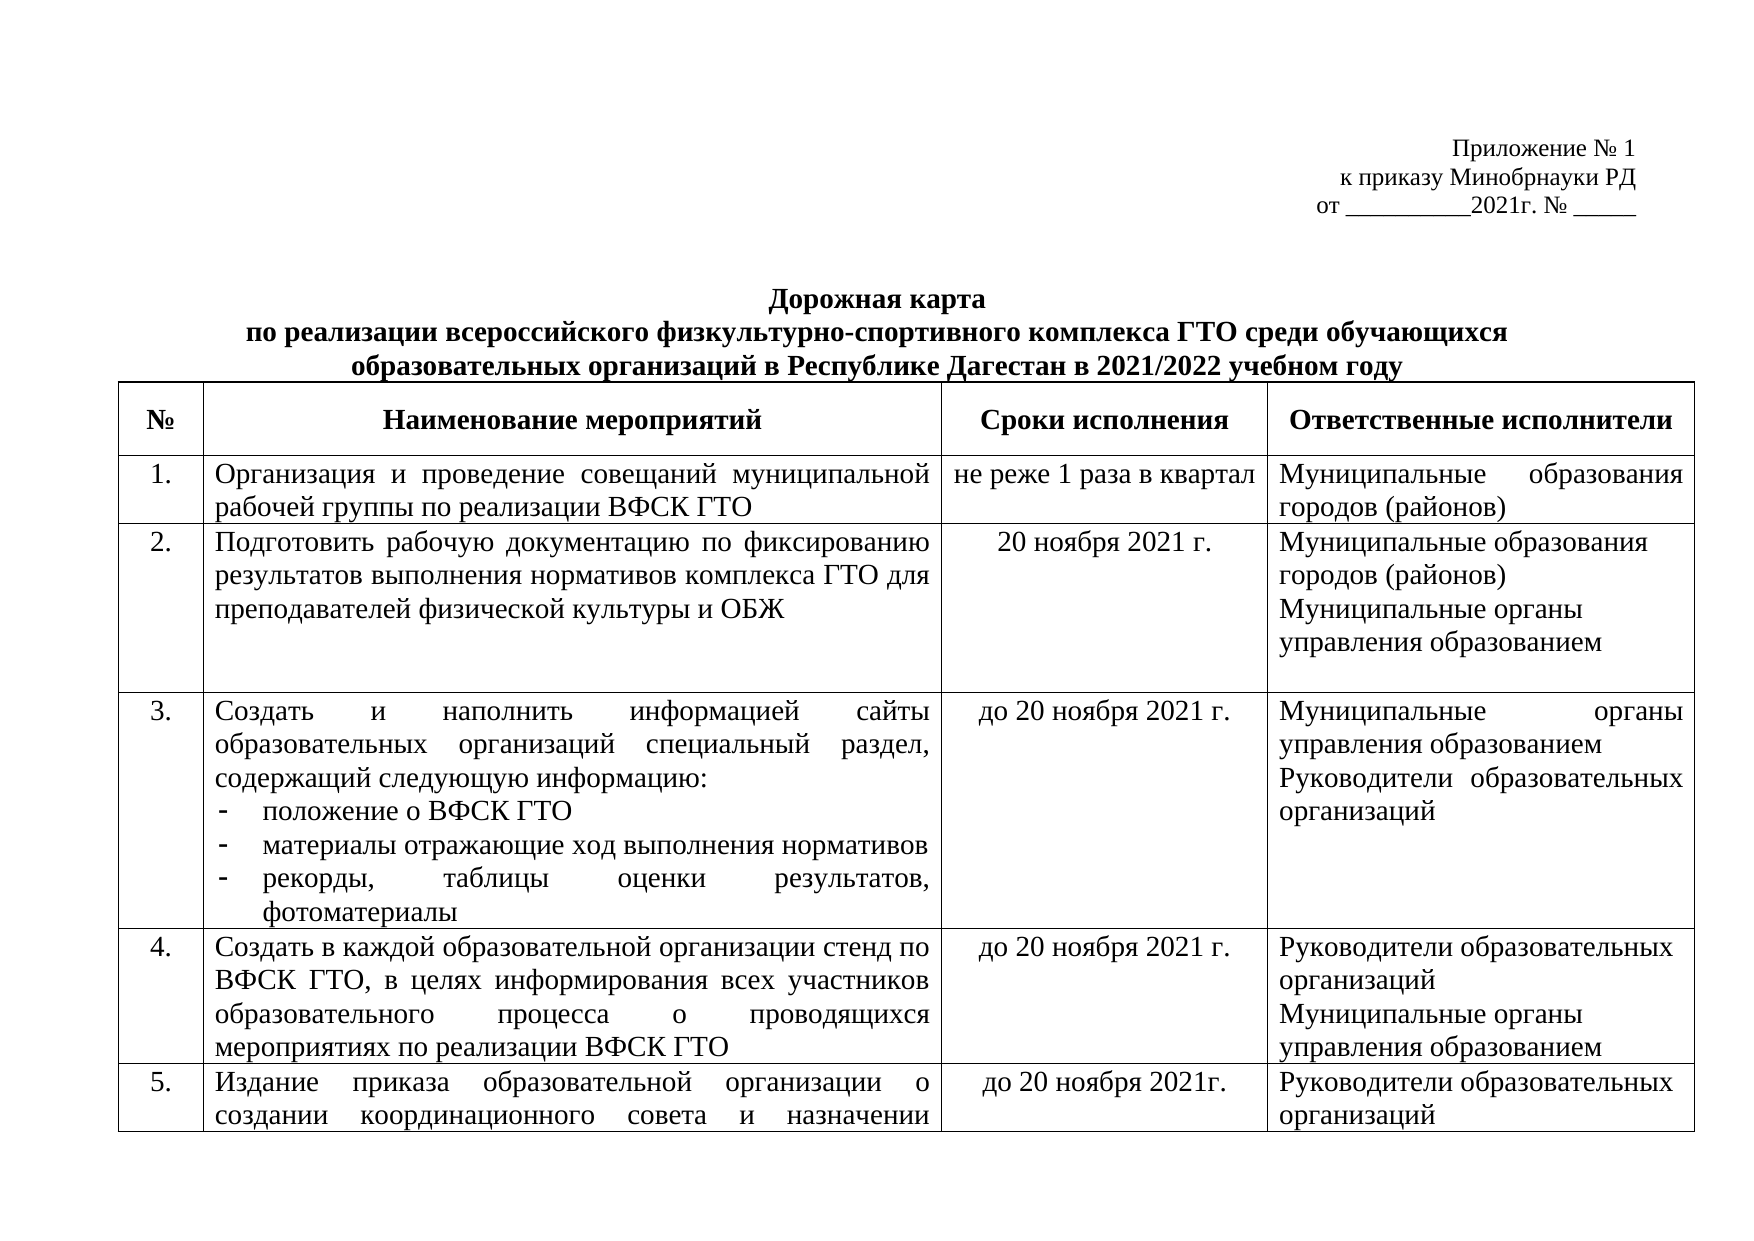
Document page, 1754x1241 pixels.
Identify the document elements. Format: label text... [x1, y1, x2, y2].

text образовательных организаций в Республике Дагестан в 2021/2022 учебном году [118, 348, 1636, 381]
text Дорожная карта [118, 281, 1636, 314]
table_cell 20 ноября 2021 г. [942, 524, 1267, 692]
text Приложение № 1 [118, 133, 1636, 162]
text по реализации всероссийского физкультурно-спортивного комплекса ГТО среди обучающихся [118, 314, 1636, 348]
table_header Сроки исполнения [942, 383, 1267, 455]
table_cell 3. [119, 693, 203, 928]
table_cell Муниципальные образования городов (районов) [1268, 456, 1694, 523]
text к приказу Минобрнауки РД [118, 162, 1636, 190]
table_header Ответственные исполнители [1268, 383, 1694, 455]
table_header Наименование мероприятий [204, 383, 941, 455]
table_cell до 20 ноября 2021г. [942, 1064, 1267, 1131]
table_cell 4. [119, 929, 203, 1063]
table_cell до 20 ноября 2021 г. [942, 929, 1267, 1063]
table_cell Муниципальные образования городов (районов) Муниципальные органы управления образованием [1268, 524, 1694, 692]
table_cell 1. [119, 456, 203, 523]
table_cell 5. [119, 1064, 203, 1131]
table_cell Подготовить рабочую документацию по фиксированию результатов выполнения нормативов комплекса ГТО для преподавателей физической культуры и ОБЖ [204, 524, 941, 692]
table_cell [1268, 1064, 1694, 1131]
text от __________2021г. № _____ [118, 190, 1636, 219]
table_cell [204, 1064, 941, 1131]
table_cell Организация и проведение совещаний муниципальной рабочей группы по реализации ВФСК ГТО [204, 456, 941, 523]
table_cell Создать в каждой образовательной организации стенд по ВФСК ГТО, в целях информирования всех участников образовательного процесса о проводящихся мероприятиях по реализации ВФСК ГТО [204, 929, 941, 1063]
table_header № [119, 383, 203, 455]
table_cell Руководители образовательных организаций Муниципальные органы управления образованием [1268, 929, 1694, 1063]
table_cell 2. [119, 524, 203, 692]
table_cell не реже 1 раза в квартал [942, 456, 1267, 523]
table_cell Муниципальные органы управления образованием Руководители образовательных организаций [1268, 693, 1694, 928]
table_cell до 20 ноября 2021 г. [942, 693, 1267, 928]
table_cell Создать и наполнить информацией сайты образовательных организаций специальный раздел, содержащий следующую информацию: положение о ВФСК ГТО материалы отражающие ход выполнения нормативов рекорды, таблицы оценки результатов, фотоматериалы [204, 693, 941, 928]
